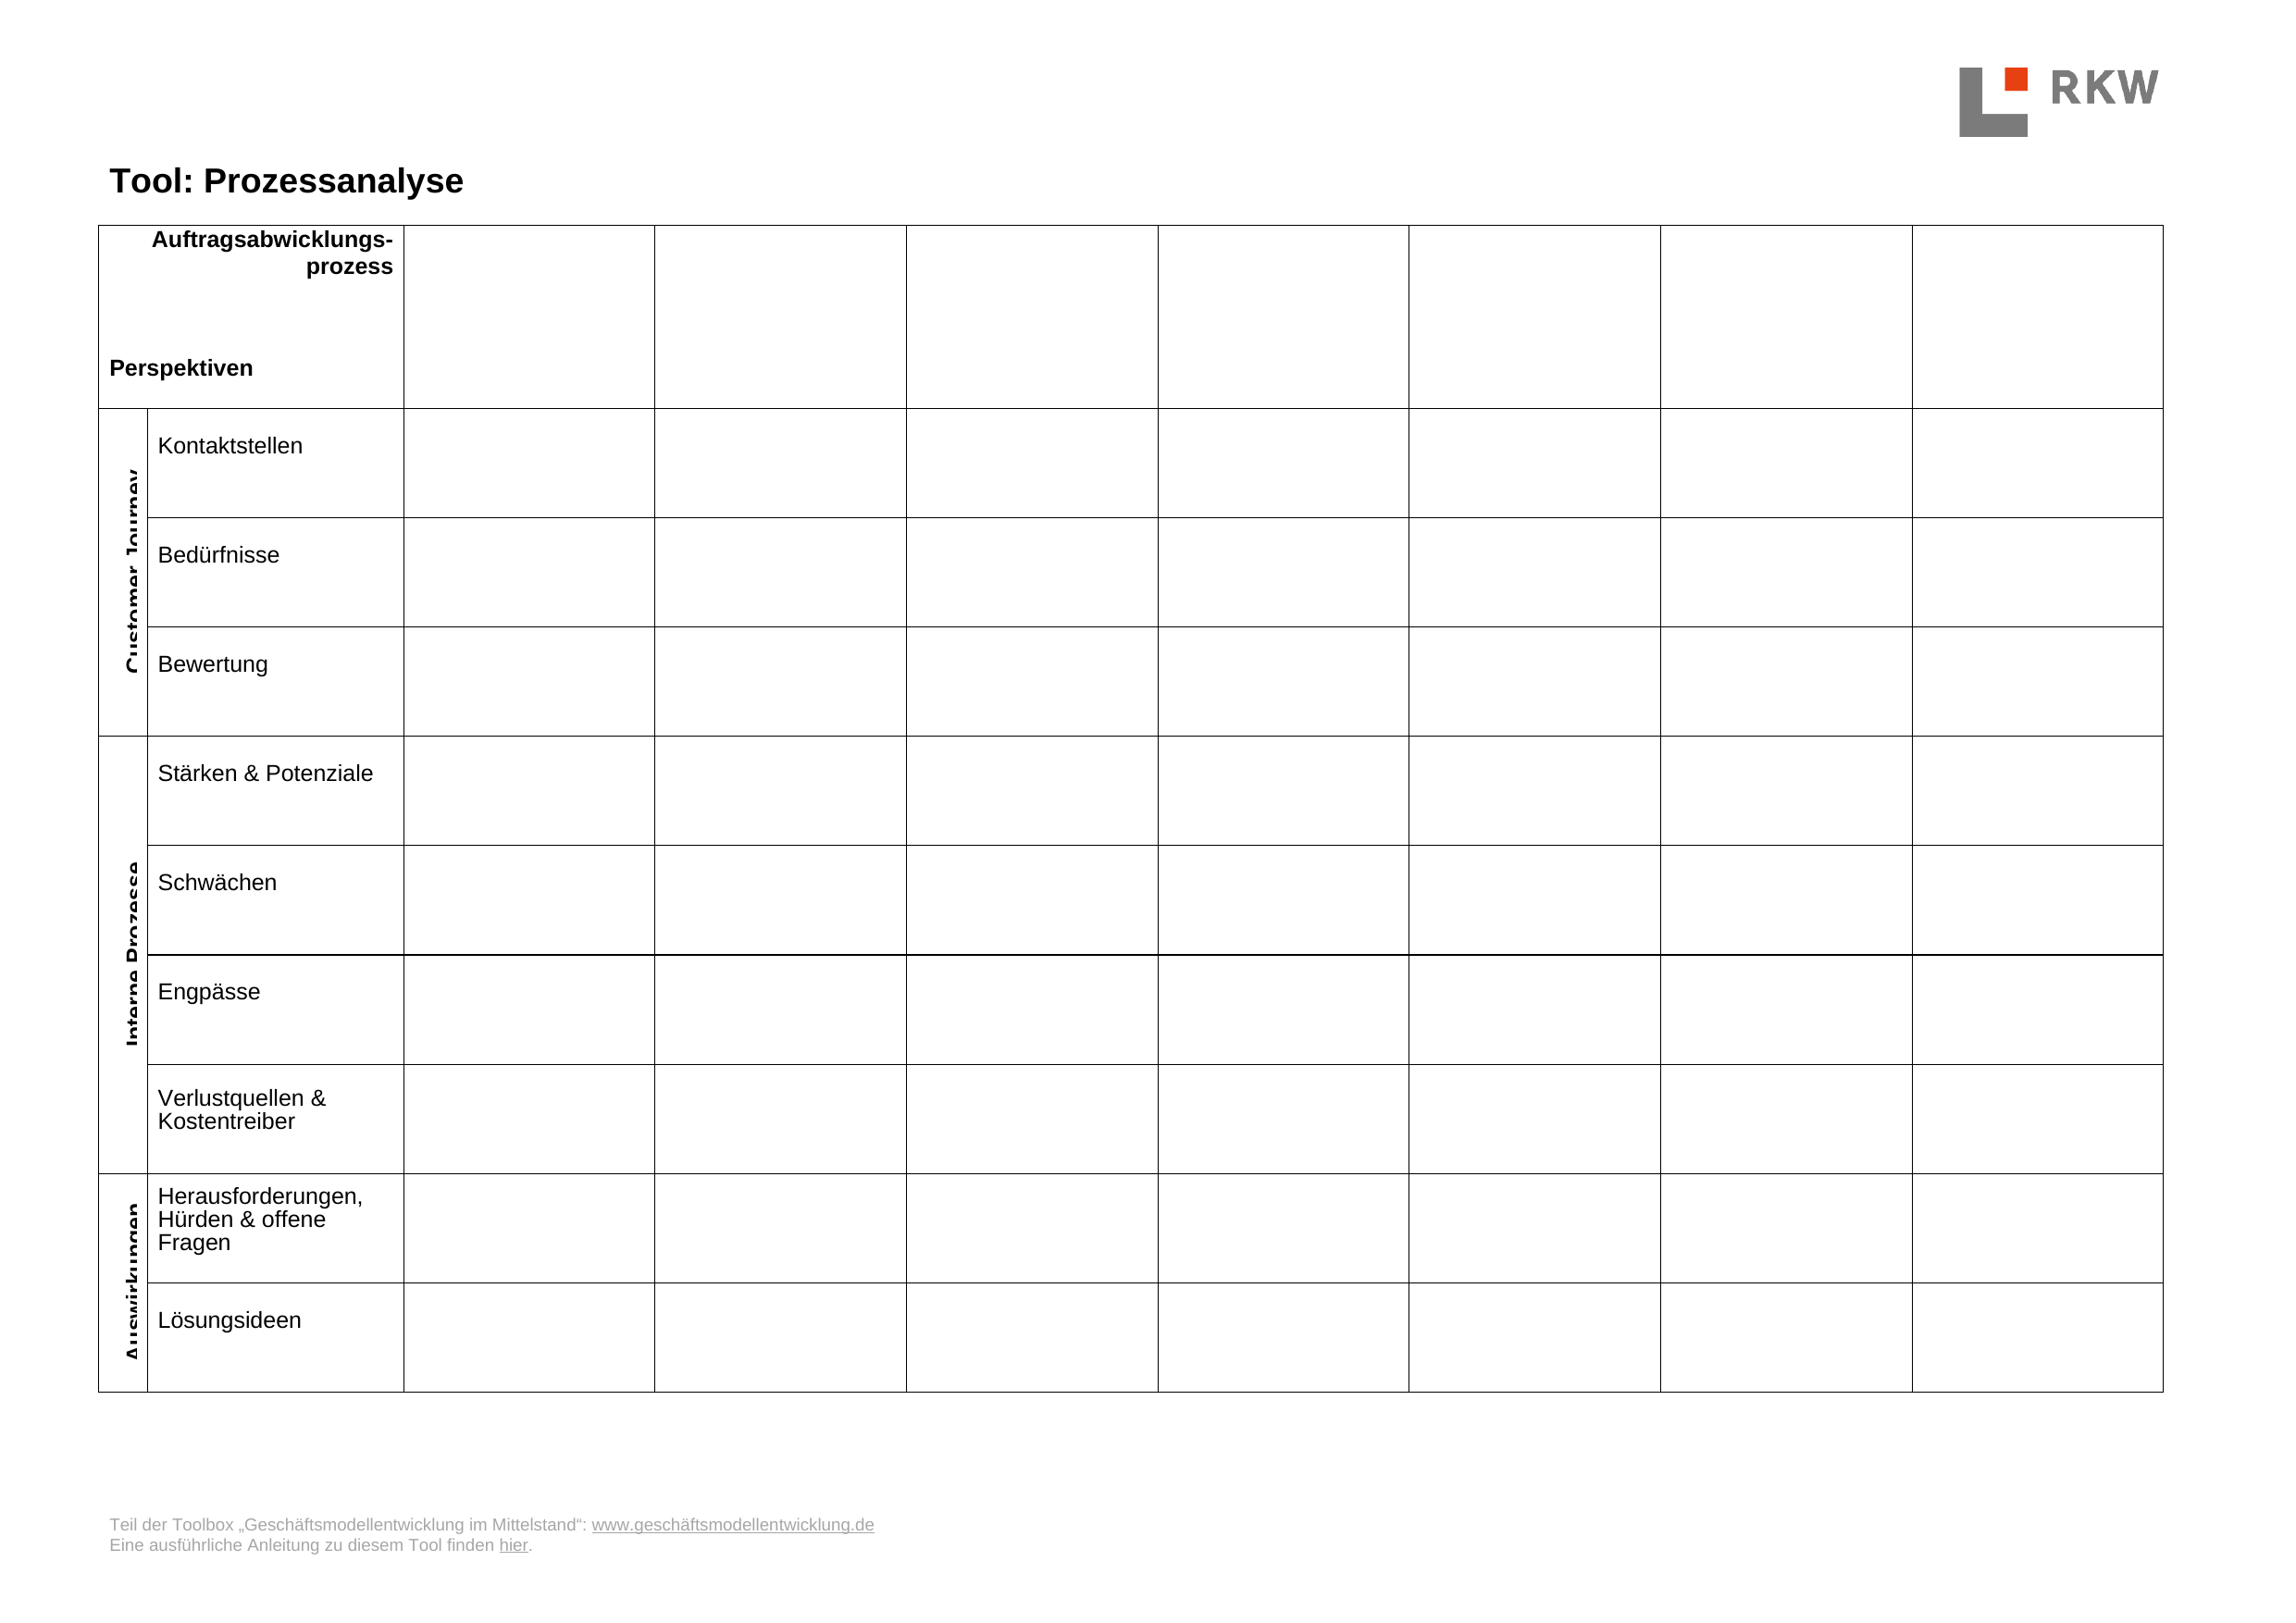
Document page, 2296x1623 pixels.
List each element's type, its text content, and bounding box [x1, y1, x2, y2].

table_cell [1913, 627, 2163, 736]
table_cell Auswirkungen [99, 1174, 147, 1392]
table_cell [1409, 1065, 1660, 1173]
table_cell [907, 956, 1158, 1063]
table_cell [1159, 1065, 1409, 1173]
table_cell [1661, 737, 1912, 845]
table_cell [1409, 1174, 1660, 1282]
table_cell [907, 737, 1158, 845]
table_cell [404, 956, 654, 1063]
table_cell Stärken & Potenziale [148, 737, 403, 845]
table_cell [907, 409, 1158, 517]
table_cell Kontaktstellen [148, 409, 403, 517]
table_cell Engpässe [148, 956, 403, 1063]
table_cell [655, 518, 906, 626]
table_cell Schwächen [148, 846, 403, 954]
table_cell Lösungsideen [148, 1283, 403, 1392]
table_cell Customer Journey [99, 409, 147, 736]
table_cell [1661, 627, 1912, 736]
table_cell [655, 1283, 906, 1392]
table_cell [1661, 409, 1912, 517]
table_header Auftragsabwicklungs- prozess Perspektiven [99, 226, 403, 408]
table_cell [1913, 737, 2163, 845]
table_header [1159, 226, 1409, 408]
table_cell [1409, 737, 1660, 845]
text Tool: Prozessanalyse [109, 161, 2159, 201]
table_cell [907, 1283, 1158, 1392]
table_cell [1159, 956, 1409, 1063]
table_cell [1913, 1065, 2163, 1173]
table_cell [655, 737, 906, 845]
table_cell [907, 627, 1158, 736]
picture [1959, 68, 2159, 137]
table_cell [907, 1065, 1158, 1173]
table_cell [1159, 737, 1409, 845]
table_cell [1159, 409, 1409, 517]
table_cell [404, 737, 654, 845]
table_cell [1913, 956, 2163, 1063]
table_header [1913, 226, 2163, 408]
table_cell [1913, 1174, 2163, 1282]
table_cell [404, 1174, 654, 1282]
table_cell [404, 409, 654, 517]
table_header [1409, 226, 1660, 408]
table_cell [404, 627, 654, 736]
table_cell [404, 846, 654, 954]
table_cell [1409, 846, 1660, 954]
table_cell [655, 846, 906, 954]
table_header [1661, 226, 1912, 408]
table_cell [655, 956, 906, 1063]
table_cell Interne Prozesse [99, 737, 147, 1173]
table_cell [1159, 1174, 1409, 1282]
table_cell [655, 409, 906, 517]
table_cell [907, 846, 1158, 954]
table_cell [404, 518, 654, 626]
table_cell [404, 1283, 654, 1392]
table_cell [1159, 627, 1409, 736]
table_cell [1913, 846, 2163, 954]
table_cell [1409, 409, 1660, 517]
table_cell [1159, 846, 1409, 954]
table_header [655, 226, 906, 408]
table_cell [1661, 1283, 1912, 1392]
table_cell Bedürfnisse [148, 518, 403, 626]
table_cell [1661, 1065, 1912, 1173]
table_cell [1409, 956, 1660, 1063]
table_cell [1409, 518, 1660, 626]
table_cell [907, 1174, 1158, 1282]
table_cell [1661, 1174, 1912, 1282]
table_header [907, 226, 1158, 408]
table_cell [655, 627, 906, 736]
table_cell [1409, 1283, 1660, 1392]
table_cell [1913, 518, 2163, 626]
table_cell [1661, 846, 1912, 954]
table_cell Bewertung [148, 627, 403, 736]
table_cell [404, 1065, 654, 1173]
table_cell [907, 518, 1158, 626]
table_cell [1409, 627, 1660, 736]
table_cell Verlustquellen & Kostentreiber [148, 1065, 403, 1173]
table_cell [1661, 956, 1912, 1063]
table_cell [655, 1174, 906, 1282]
table_cell [1661, 518, 1912, 626]
table_cell [1913, 409, 2163, 517]
table_cell Herausforderungen, Hürden & offene Fragen [148, 1174, 403, 1282]
table_cell [655, 1065, 906, 1173]
table_cell [1159, 518, 1409, 626]
table_cell [1913, 1283, 2163, 1392]
table_cell [1159, 1283, 1409, 1392]
table_header [404, 226, 654, 408]
